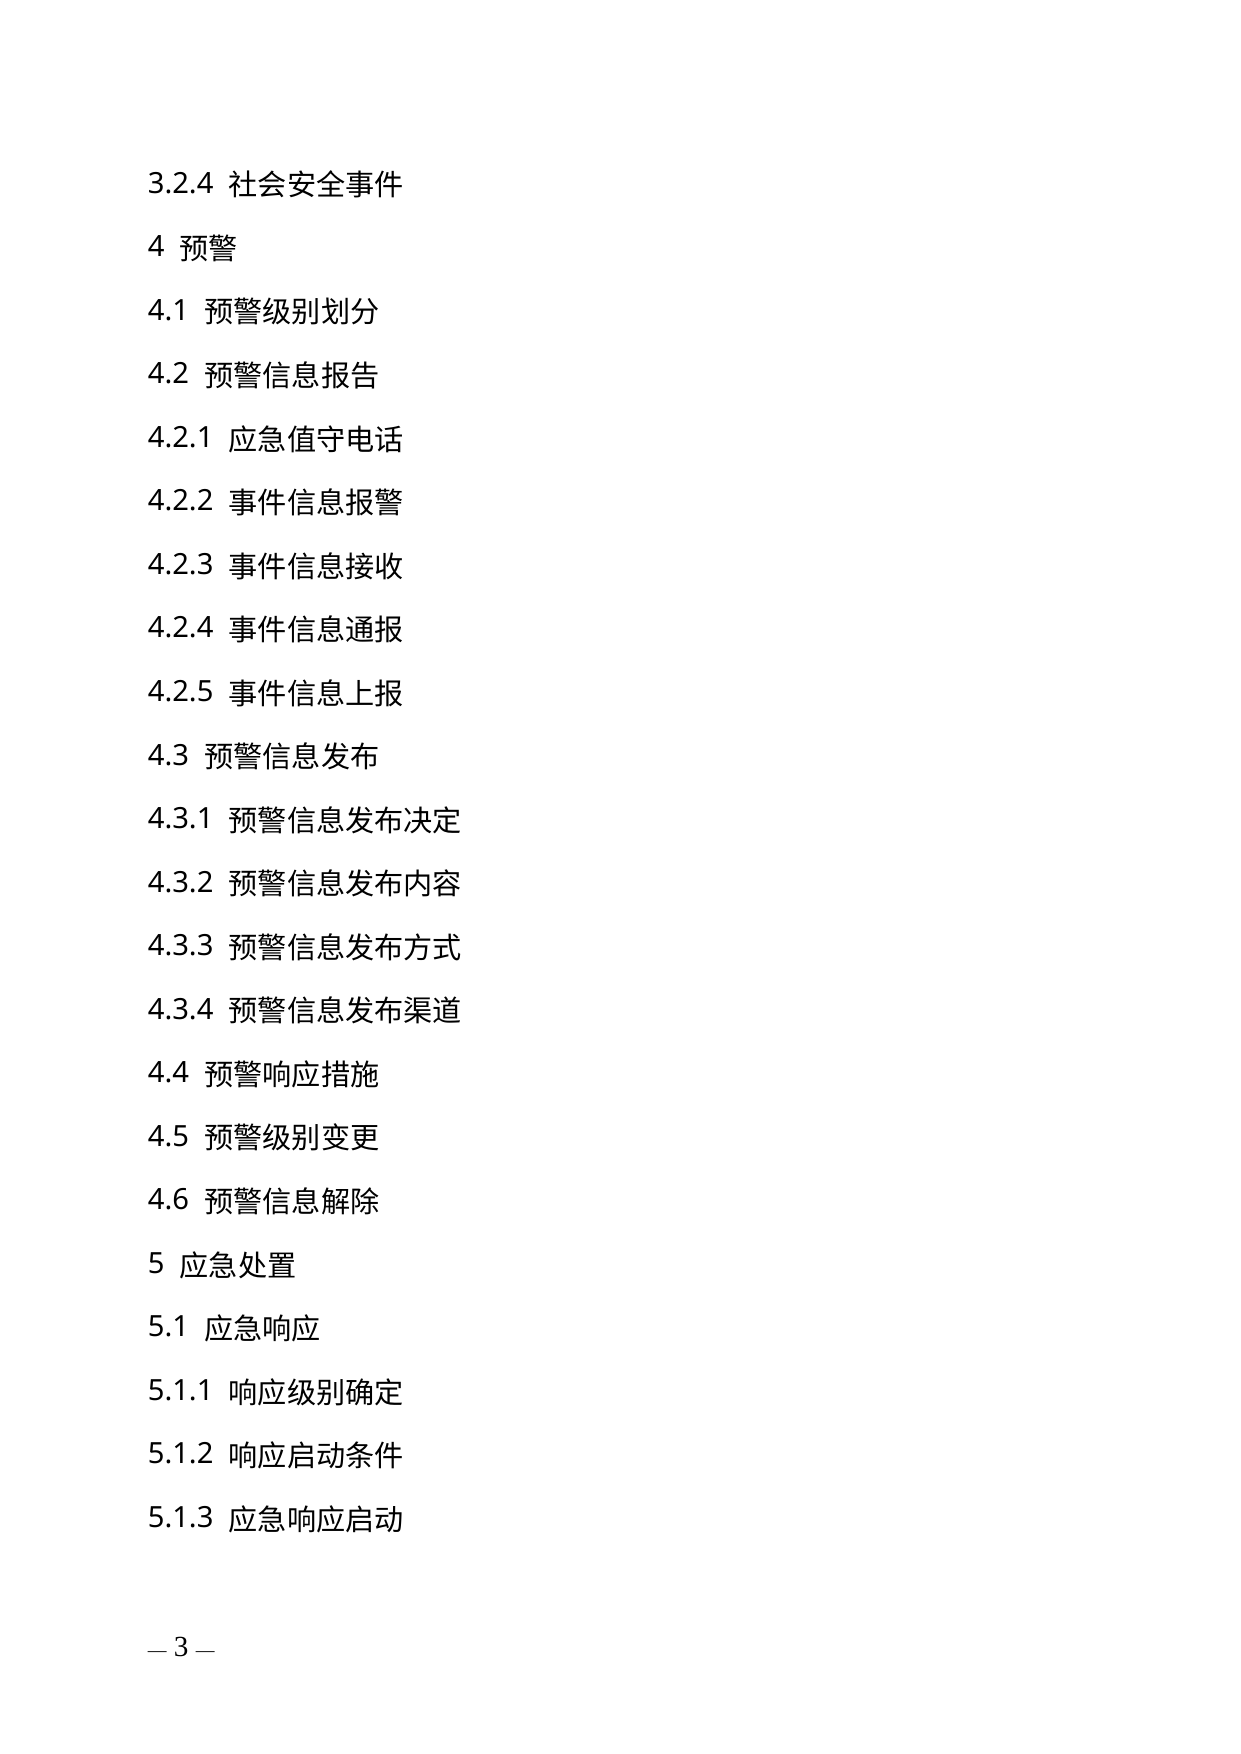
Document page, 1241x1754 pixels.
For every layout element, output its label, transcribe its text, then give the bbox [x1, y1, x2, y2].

text 4.2.2 事件信息报警 [148, 480, 1092, 522]
text 4 预警 [148, 226, 1092, 268]
text 4.3.4 预警信息发布渠道 [148, 988, 1092, 1030]
text 4.3.1 预警信息发布决定 [148, 797, 1092, 840]
text 3.2.4 社会安全事件 [148, 162, 1092, 204]
text 5.1 应急响应 [148, 1306, 1092, 1348]
text 4.2.3 事件信息接收 [148, 543, 1092, 586]
text 5 应急处置 [148, 1242, 1092, 1284]
text 4.3.3 预警信息发布方式 [148, 924, 1092, 967]
text 4.4 预警响应措施 [148, 1052, 1092, 1094]
text 4.3.2 预警信息发布内容 [148, 861, 1092, 903]
text 4.3 预警信息发布 [148, 734, 1092, 776]
text 4.5 预警级别变更 [148, 1115, 1092, 1157]
text 4.2.4 事件信息通报 [148, 607, 1092, 649]
text 5.1.1 响应级别确定 [148, 1369, 1092, 1412]
text 4.2.5 事件信息上报 [148, 670, 1092, 713]
text 5.1.3 应急响应启动 [148, 1496, 1092, 1539]
text 4.2 预警信息报告 [148, 353, 1092, 395]
text 4.2.1 应急值守电话 [148, 416, 1092, 458]
text 5.1.2 响应启动条件 [148, 1433, 1092, 1475]
text 4.6 预警信息解除 [148, 1179, 1092, 1221]
text 4.1 预警级别划分 [148, 289, 1092, 331]
